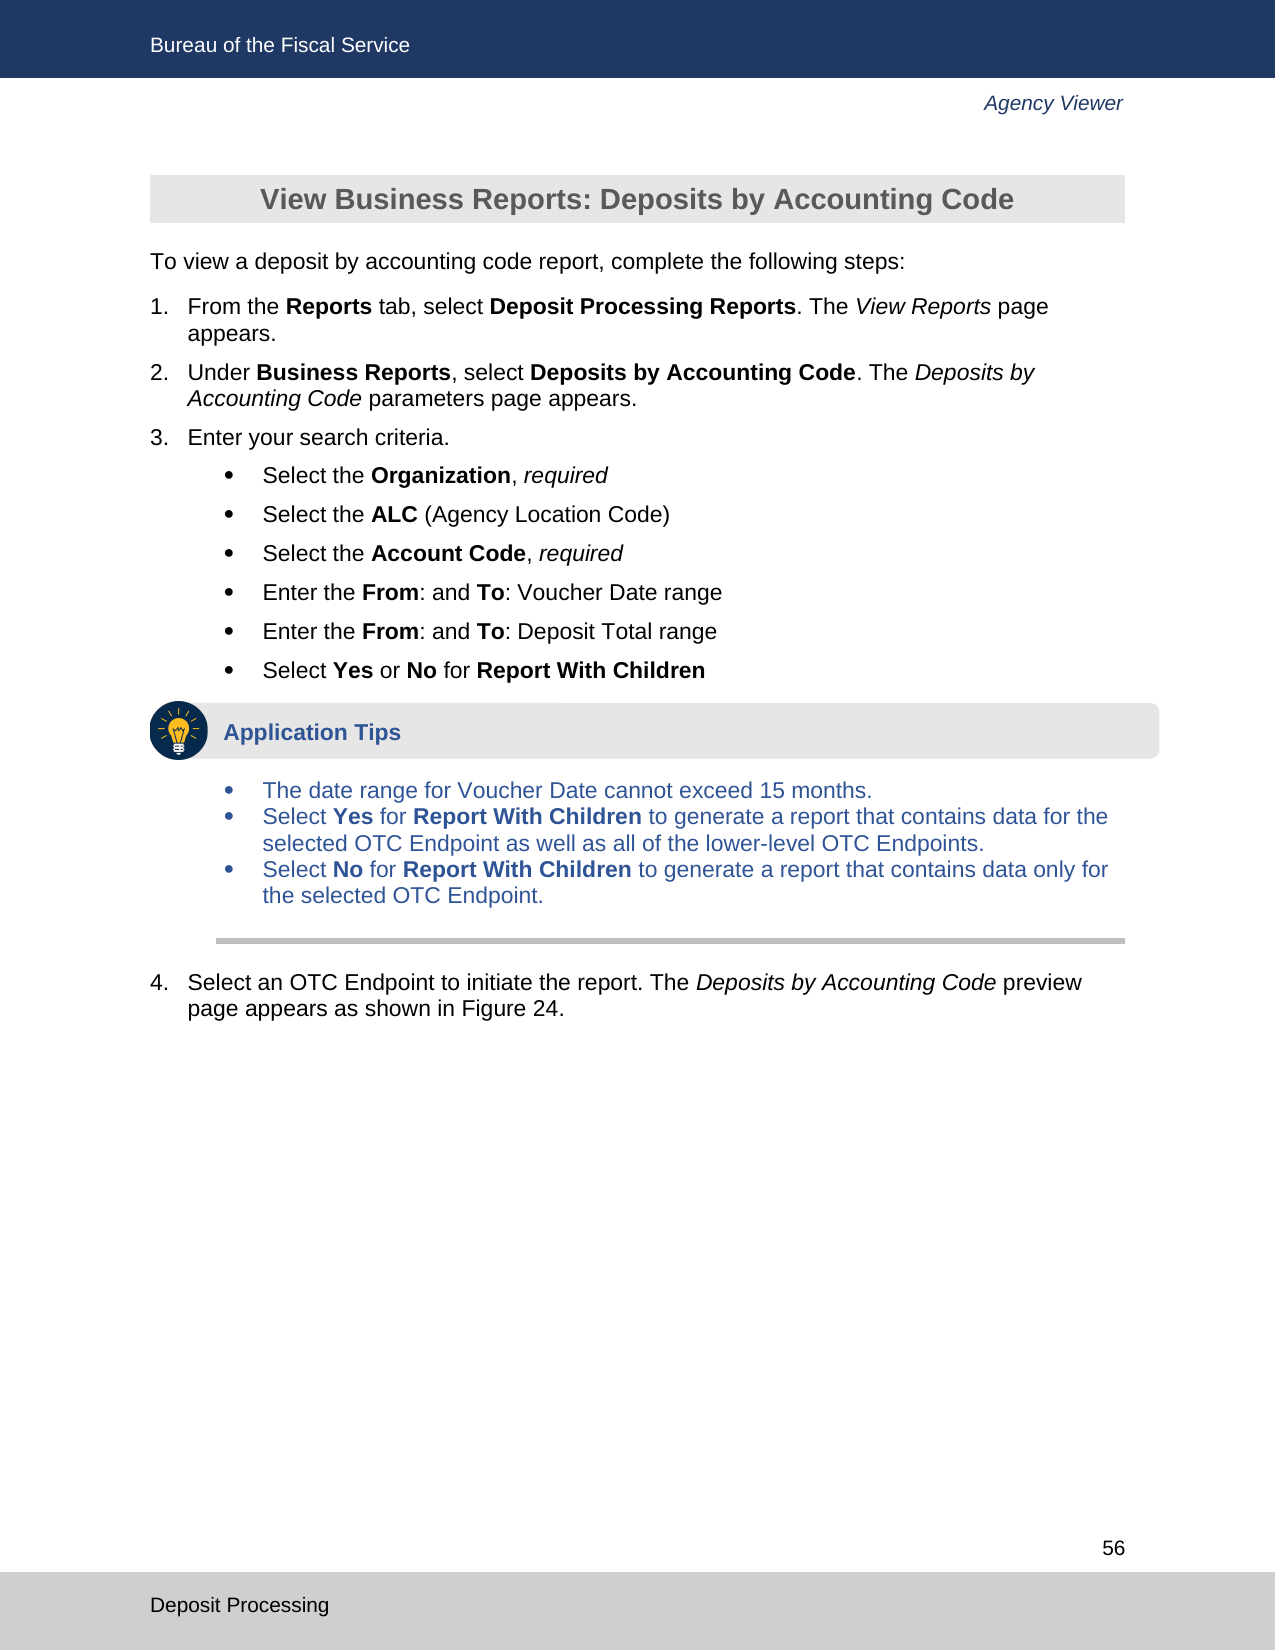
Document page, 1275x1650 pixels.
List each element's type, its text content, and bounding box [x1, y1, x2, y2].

text To view a deposit by accounting code report, complete the following steps: [150, 248, 1125, 274]
text Select Yes for Report With Children to generate a report that contains data for the selected OTC Endpoint as well as all of the lower-level OTC Endpoints. [225, 803, 1125, 856]
list From the Reports tab, select Deposit Processing Reports. The View Reports page appears. [150, 293, 1125, 346]
text Select No for Report With Children to generate a report that contains data only for the selected OTC Endpoint. [225, 856, 1125, 909]
list Select the Organization, required [225, 462, 1125, 489]
text The date range for Voucher Date cannot exceed 15 months. [225, 777, 1125, 803]
text View Business Reports: Deposits by Accounting Code [150, 176, 1125, 222]
list Select the ALC (Agency Location Code) [225, 501, 1125, 528]
list Select the Account Code, required [225, 540, 1125, 567]
list Select an OTC Endpoint to initiate the report. The Deposits by Accounting Code preview page appears as shown in Figure 24. [150, 969, 1125, 1022]
list Enter your search criteria. [150, 424, 1125, 450]
list Select Yes or No for Report With Children [225, 657, 1125, 683]
list Under Business Reports, select Deposits by Accounting Code. The Deposits by Accounting Code parameters page appears. [150, 358, 1125, 411]
list Enter the From: and To: Voucher Date range [225, 579, 1125, 605]
list Enter the From: and To: Deposit Total range [225, 618, 1125, 644]
